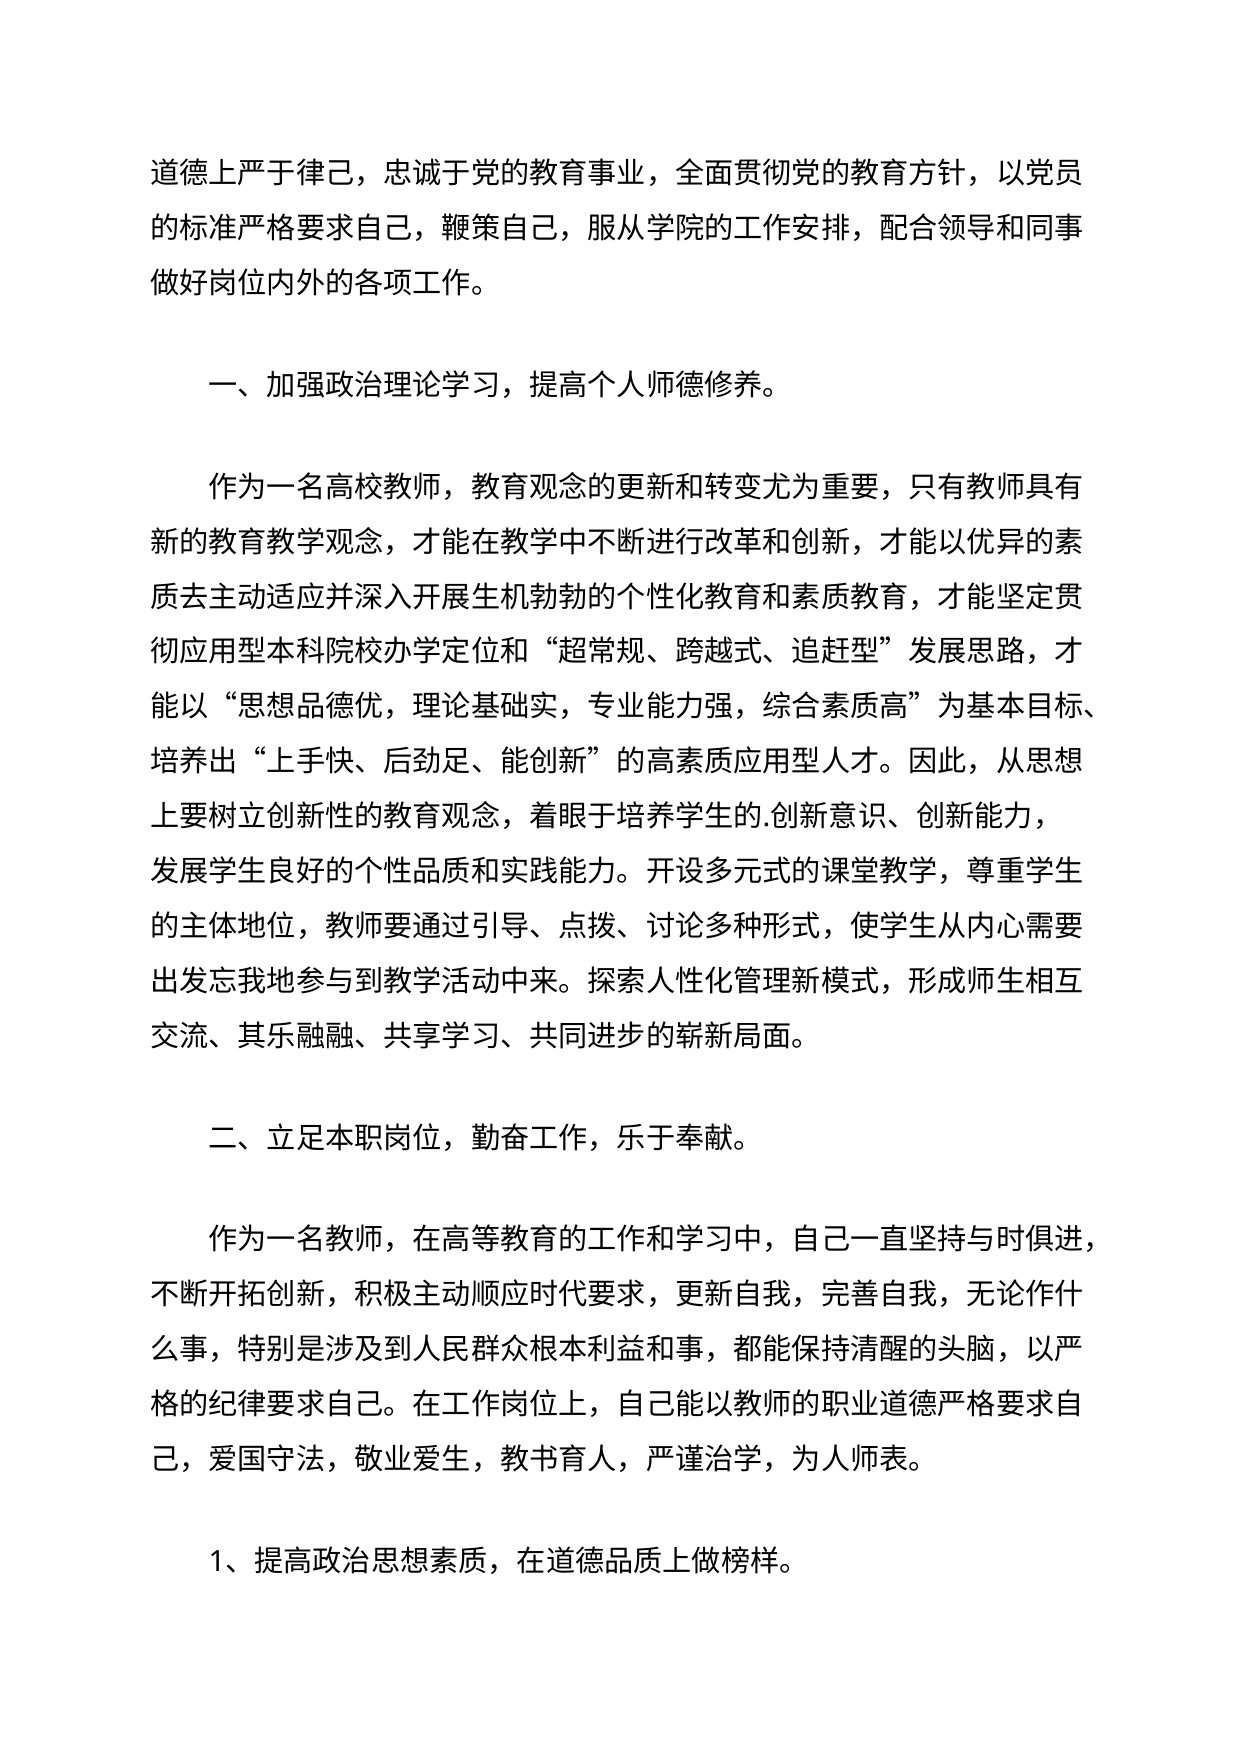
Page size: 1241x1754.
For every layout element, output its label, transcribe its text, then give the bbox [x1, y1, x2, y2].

text 作为一名教师，在高等教育的工作和学习中，自己一直坚持与时俱进，不断开拓创新，积极主动顺应时代要求，更新自我，完善自我，无论作什么事，特别是涉及到人民群众根本利益和事，都能保持清醒的头脑，以严格的纪律要求自己。在工作岗位上，自己能以教师的职业道德严格要求自己，爱国守法，敬业爱生，教书育人，严谨治学，为人师表。 [150, 1216, 1090, 1478]
text 作为一名高校教师，教育观念的更新和转变尤为重要，只有教师具有新的教育教学观念，才能在教学中不断进行改革和创新，才能以优异的素质去主动适应并深入开展生机勃勃的个性化教育和素质教育，才能坚定贯彻应用型本科院校办学定位和“超常规、跨越式、追赶型”发展思路，才能以“思想品德优，理论基础实，专业能力强，综合素质高”为基本目标、培养出“上手快、后劲足、能创新”的高素质应用型人才。因此，从思想上要树立创新性的教育观念，着眼于培养学生的.创新意识、创新能力，发展学生良好的个性品质和实践能力。开设多元式的课堂教学，尊重学生的主体地位，教师要通过引导、点拨、讨论多种形式，使学生从内心需要出发忘我地参与到教学活动中来。探索人性化管理新模式，形成师生相互交流、其乐融融、共享学习、共同进步的崭新局面。 [150, 463, 1090, 1055]
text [150, 150, 1090, 302]
text 1、提高政治思想素质，在道德品质上做榜样。 [150, 1537, 1090, 1580]
text 一、加强政治理论学习，提高个人师德修养。 [150, 362, 1090, 404]
text 二、立足本职岗位，勤奋工作，乐于奉献。 [150, 1114, 1090, 1156]
